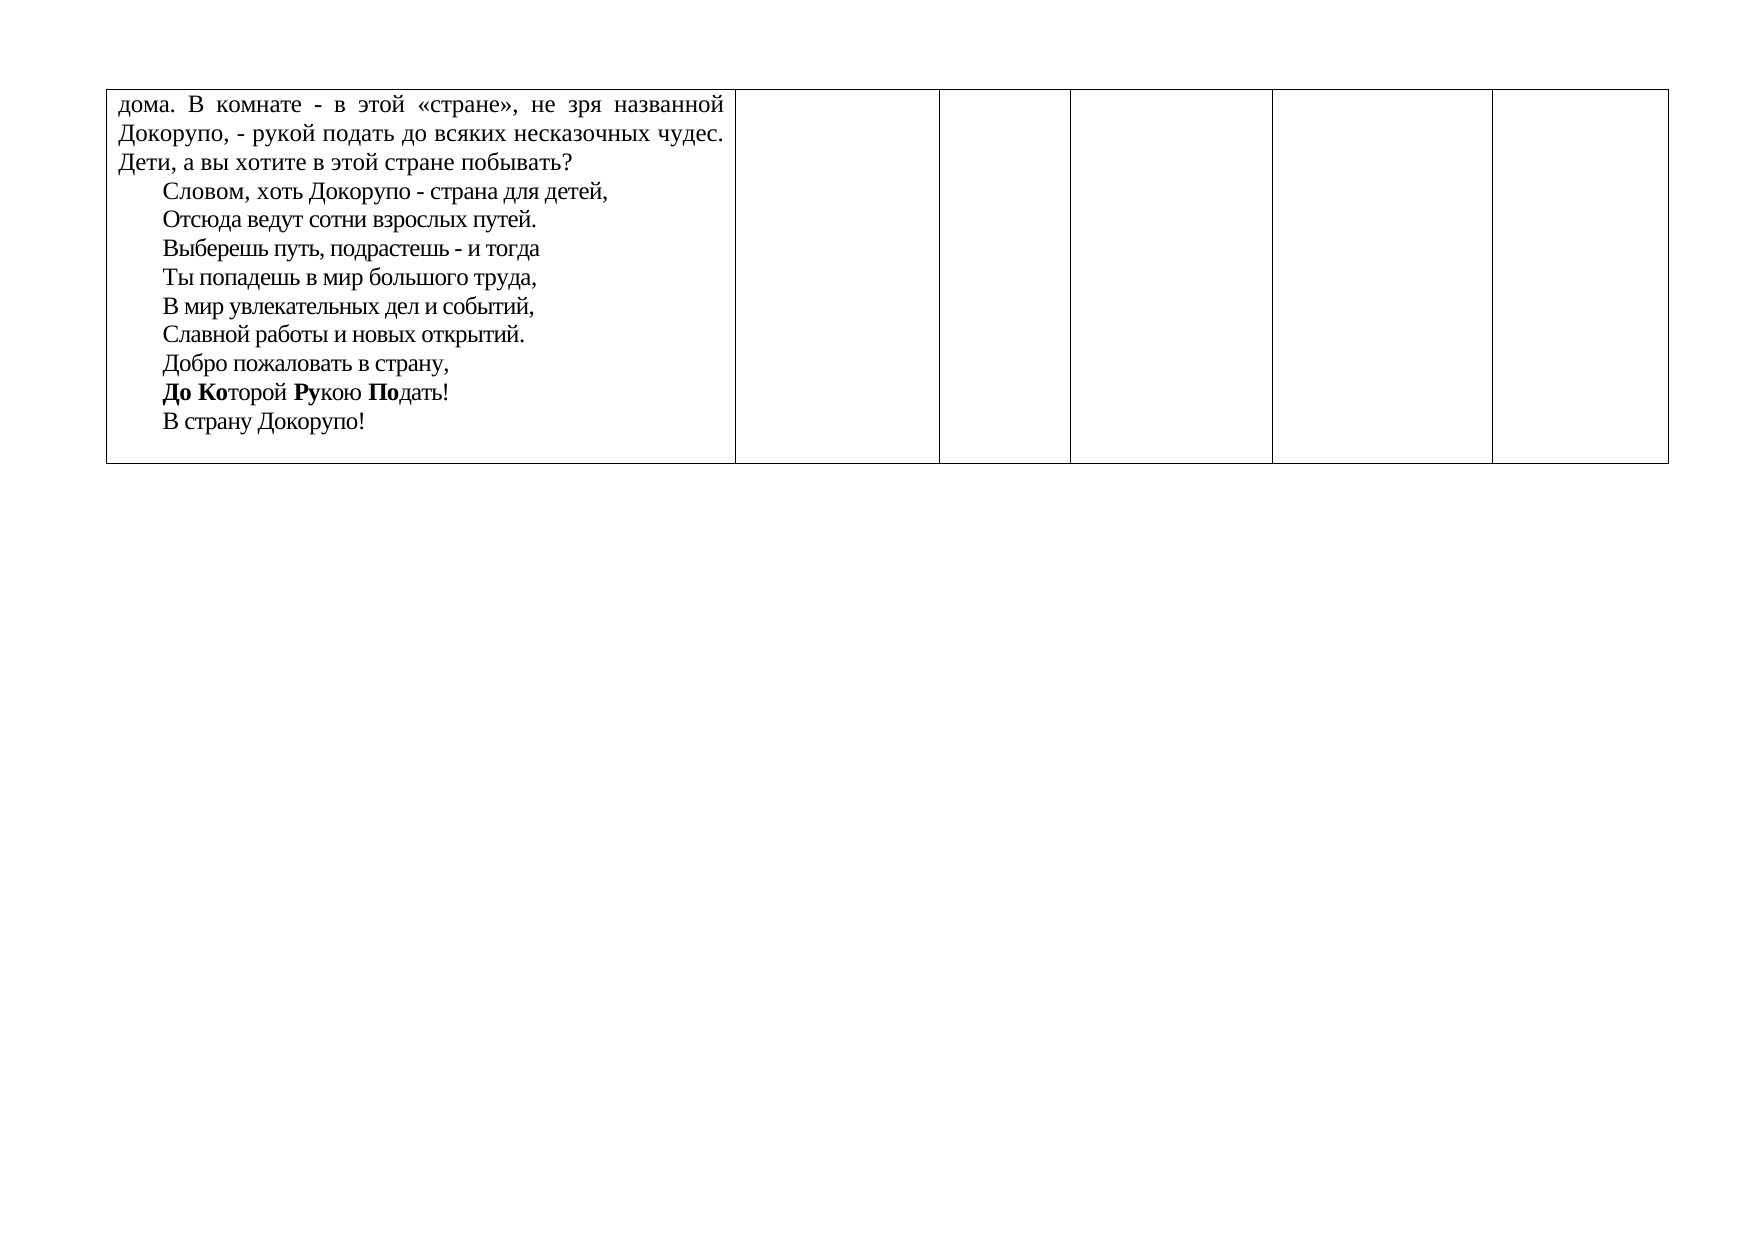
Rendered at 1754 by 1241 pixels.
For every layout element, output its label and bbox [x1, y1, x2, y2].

table_cell [1273, 90, 1492, 463]
table_cell [1071, 90, 1272, 463]
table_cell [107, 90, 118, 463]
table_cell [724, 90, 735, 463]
table_cell [1493, 90, 1668, 463]
table_cell [736, 90, 939, 463]
table_cell [940, 90, 1070, 463]
